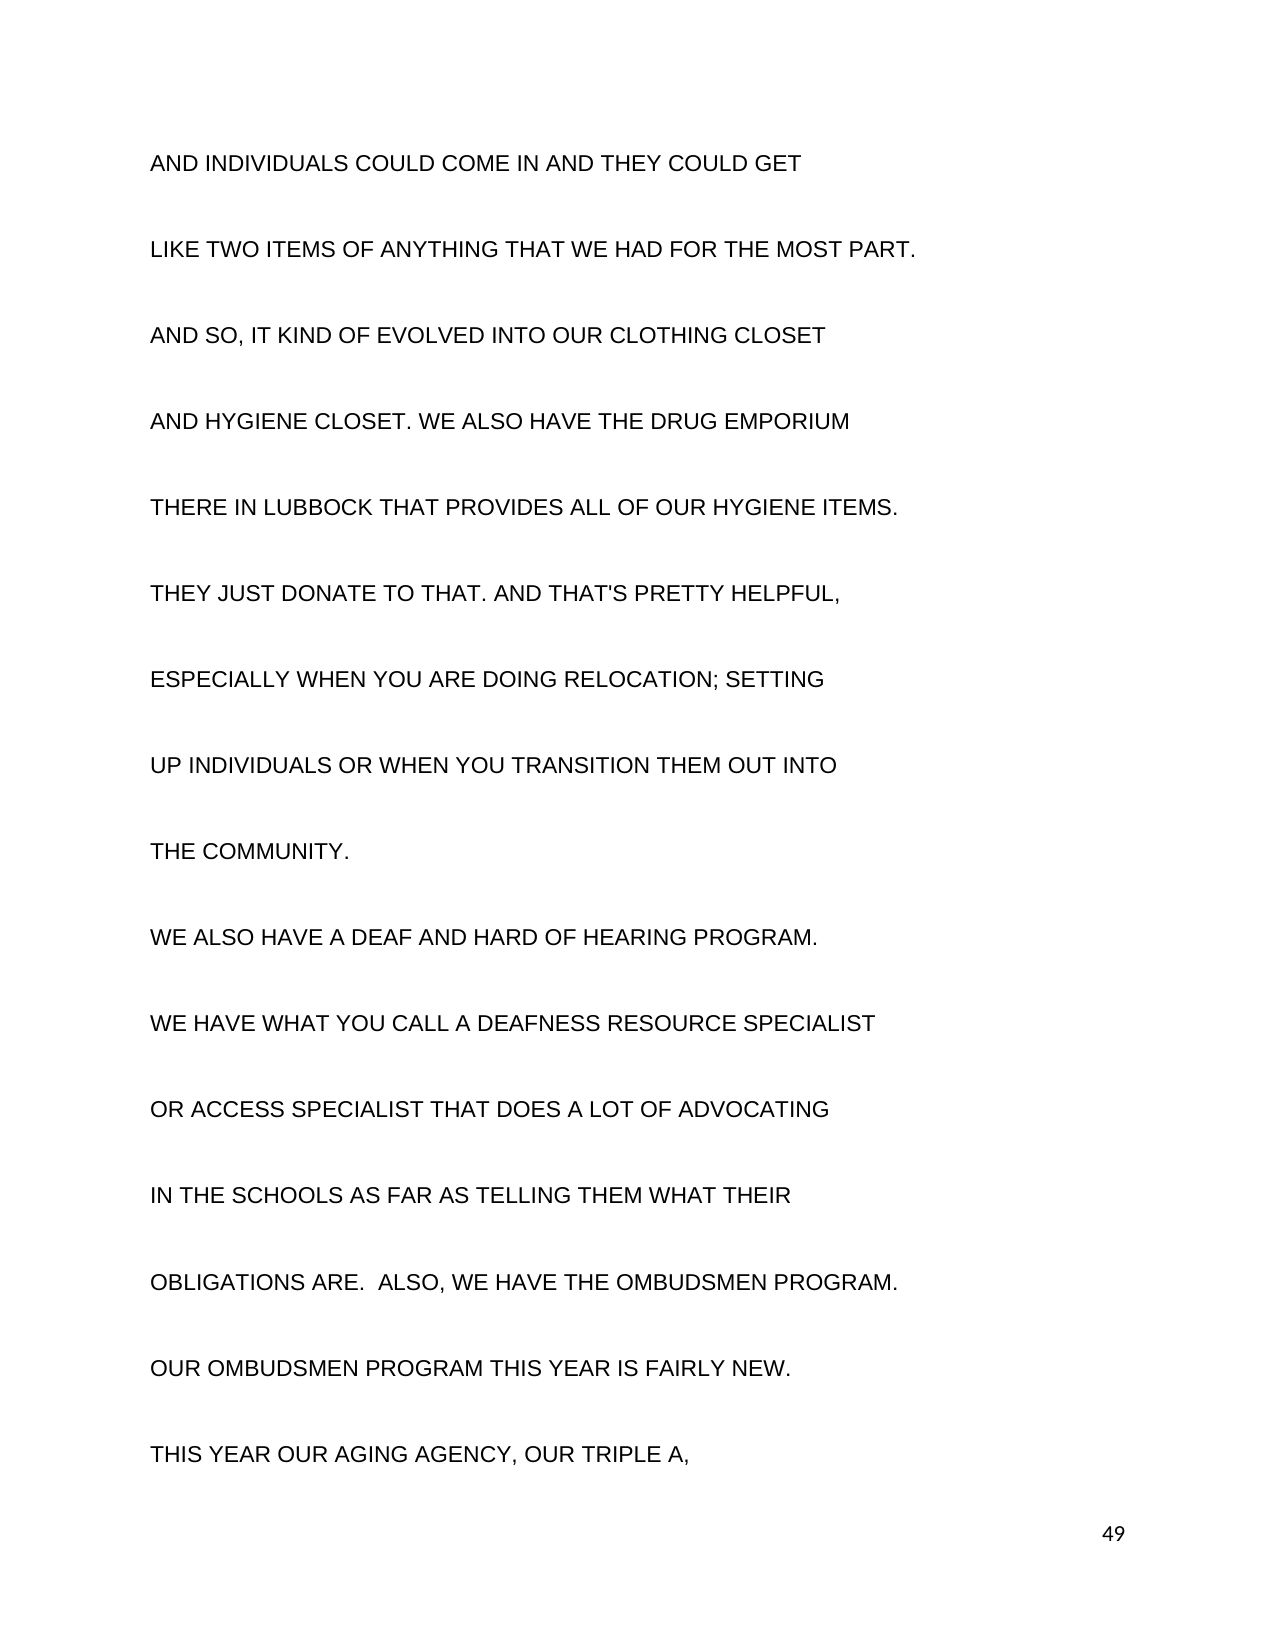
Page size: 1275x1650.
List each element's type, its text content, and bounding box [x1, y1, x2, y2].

text WE ALSO HAVE A DEAF AND HARD OF HEARING PROGRAM. [150, 924, 1125, 951]
text LIKE TWO ITEMS OF ANYTHING THAT WE HAD FOR THE MOST PART. [150, 236, 1125, 262]
text AND SO, IT KIND OF EVOLVED INTO OUR CLOTHING CLOSET [150, 322, 1125, 348]
text THERE IN LUBBOCK THAT PROVIDES ALL OF OUR HYGIENE ITEMS. [150, 494, 1125, 521]
text AND HYGIENE CLOSET. WE ALSO HAVE THE DRUG EMPORIUM [150, 408, 1125, 434]
text THEY JUST DONATE TO THAT. AND THAT'S PRETTY HELPFUL, [150, 580, 1125, 607]
text OUR OMBUDSMEN PROGRAM THIS YEAR IS FAIRLY NEW. [150, 1354, 1125, 1381]
text OBLIGATIONS ARE. ALSO, WE HAVE THE OMBUDSMEN PROGRAM. [150, 1268, 1125, 1295]
text UP INDIVIDUALS OR WHEN YOU TRANSITION THEM OUT INTO [150, 752, 1125, 779]
text THIS YEAR OUR AGING AGENCY, OUR TRIPLE A, [150, 1441, 1125, 1467]
text OR ACCESS SPECIALIST THAT DOES A LOT OF ADVOCATING [150, 1096, 1125, 1123]
text THE COMMUNITY. [150, 838, 1125, 865]
text IN THE SCHOOLS AS FAR AS TELLING THEM WHAT THEIR [150, 1182, 1125, 1209]
text AND INDIVIDUALS COULD COME IN AND THEY COULD GET [150, 150, 1125, 176]
text WE HAVE WHAT YOU CALL A DEAFNESS RESOURCE SPECIALIST [150, 1010, 1125, 1037]
text ESPECIALLY WHEN YOU ARE DOING RELOCATION; SETTING [150, 666, 1125, 693]
